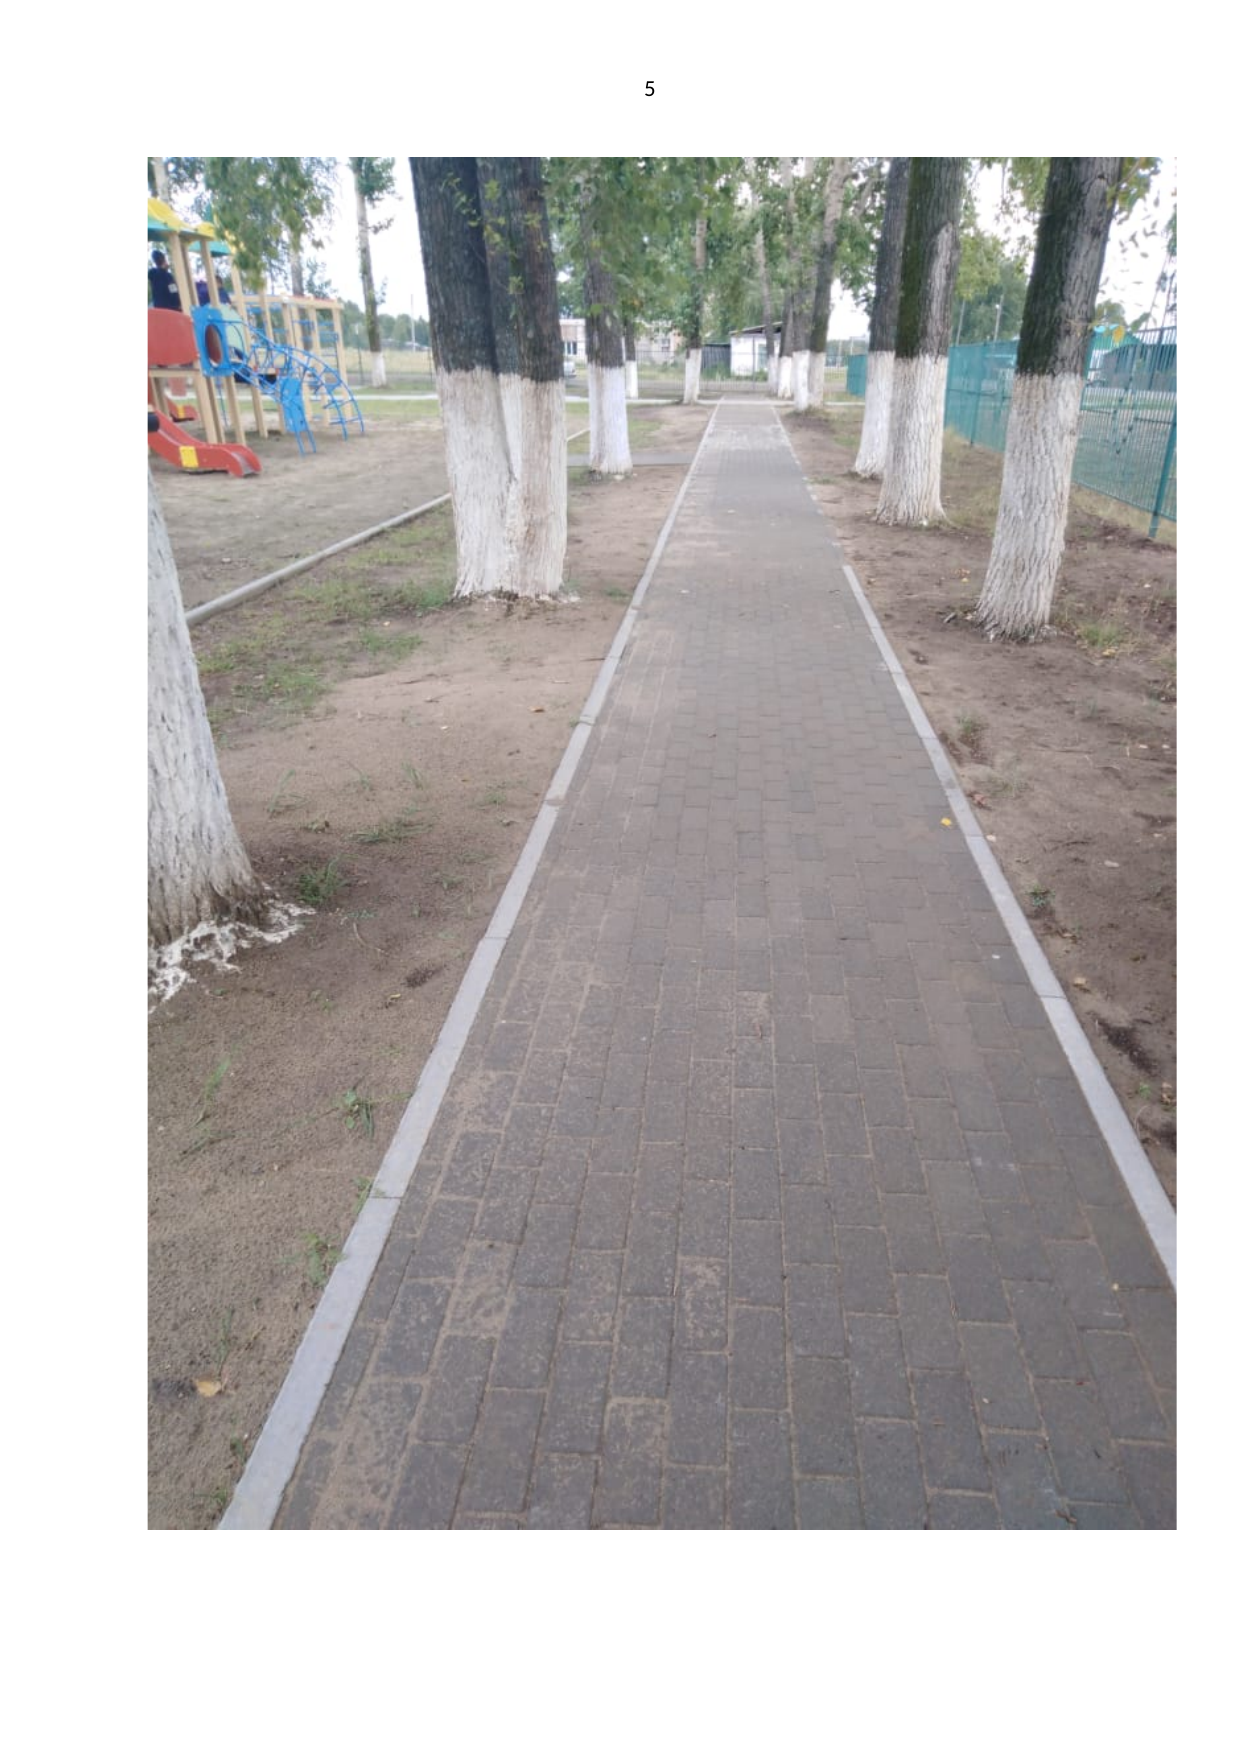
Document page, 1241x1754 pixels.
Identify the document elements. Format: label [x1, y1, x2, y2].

picture [147, 157, 1177, 1530]
